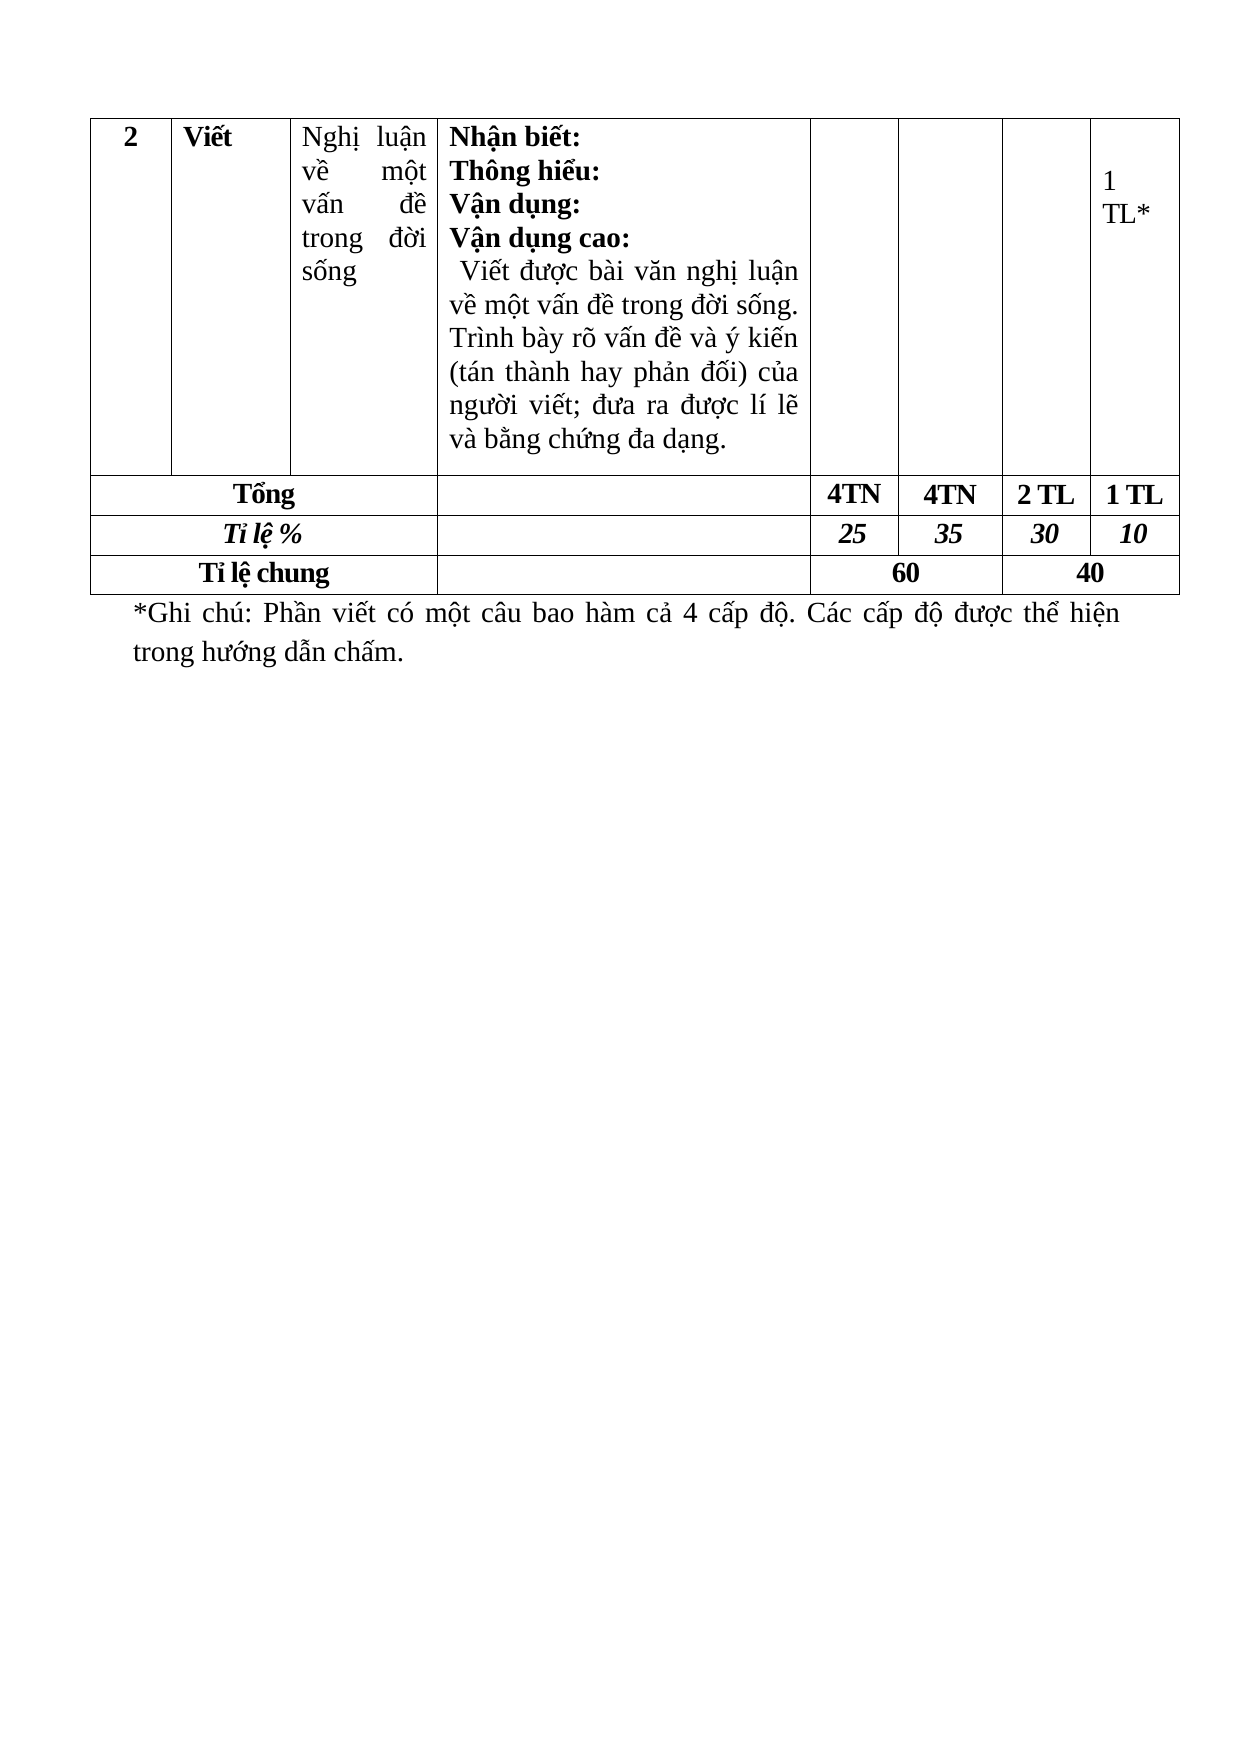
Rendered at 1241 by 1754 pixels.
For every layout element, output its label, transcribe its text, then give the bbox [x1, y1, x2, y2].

table_cell Nghị luận về một vấn đề trong đời sống [291, 119, 437, 475]
text *Ghi chú: Phần viết có một câu bao hàm cả 4 cấp độ. Các cấp độ được thể hiện trong hướng dẫn chấm. [133, 595, 1122, 667]
table_cell Tổng [91, 476, 437, 515]
table_cell Tỉ lệ % [91, 516, 437, 554]
table_cell 10 [1091, 516, 1179, 554]
table_cell 40 [1003, 556, 1179, 594]
table_cell [438, 476, 810, 515]
table_cell Viết [172, 119, 290, 475]
table_cell 25 [811, 516, 898, 554]
table_cell [438, 556, 810, 594]
table_cell 2 TL [1003, 476, 1090, 515]
table_cell Tỉ lệ chung [91, 556, 437, 594]
table_cell 35 [899, 516, 1002, 554]
table_cell 1 TL [1091, 476, 1179, 515]
table_cell 4TN [811, 476, 898, 515]
table_cell [438, 516, 810, 554]
table_cell 60 [811, 556, 1002, 594]
table_cell [1003, 119, 1090, 475]
table_cell [811, 119, 898, 475]
table_cell 1 TL* [1091, 119, 1179, 475]
table_cell 4TN [899, 476, 1002, 515]
table_cell 2 [91, 119, 171, 475]
table_cell Nhận biết: Thông hiểu: Vận dụng: Vận dụng cao: Viết được bài văn nghị luận về một vấn đề trong đời sống. Trình bày rõ vấn đề và ý kiến (tán thành hay phản đối) của người viết; đưa ra được lí lẽ và bằng chứng đa dạng. [438, 119, 810, 475]
table_cell 30 [1003, 516, 1090, 554]
table_cell [899, 119, 1002, 475]
